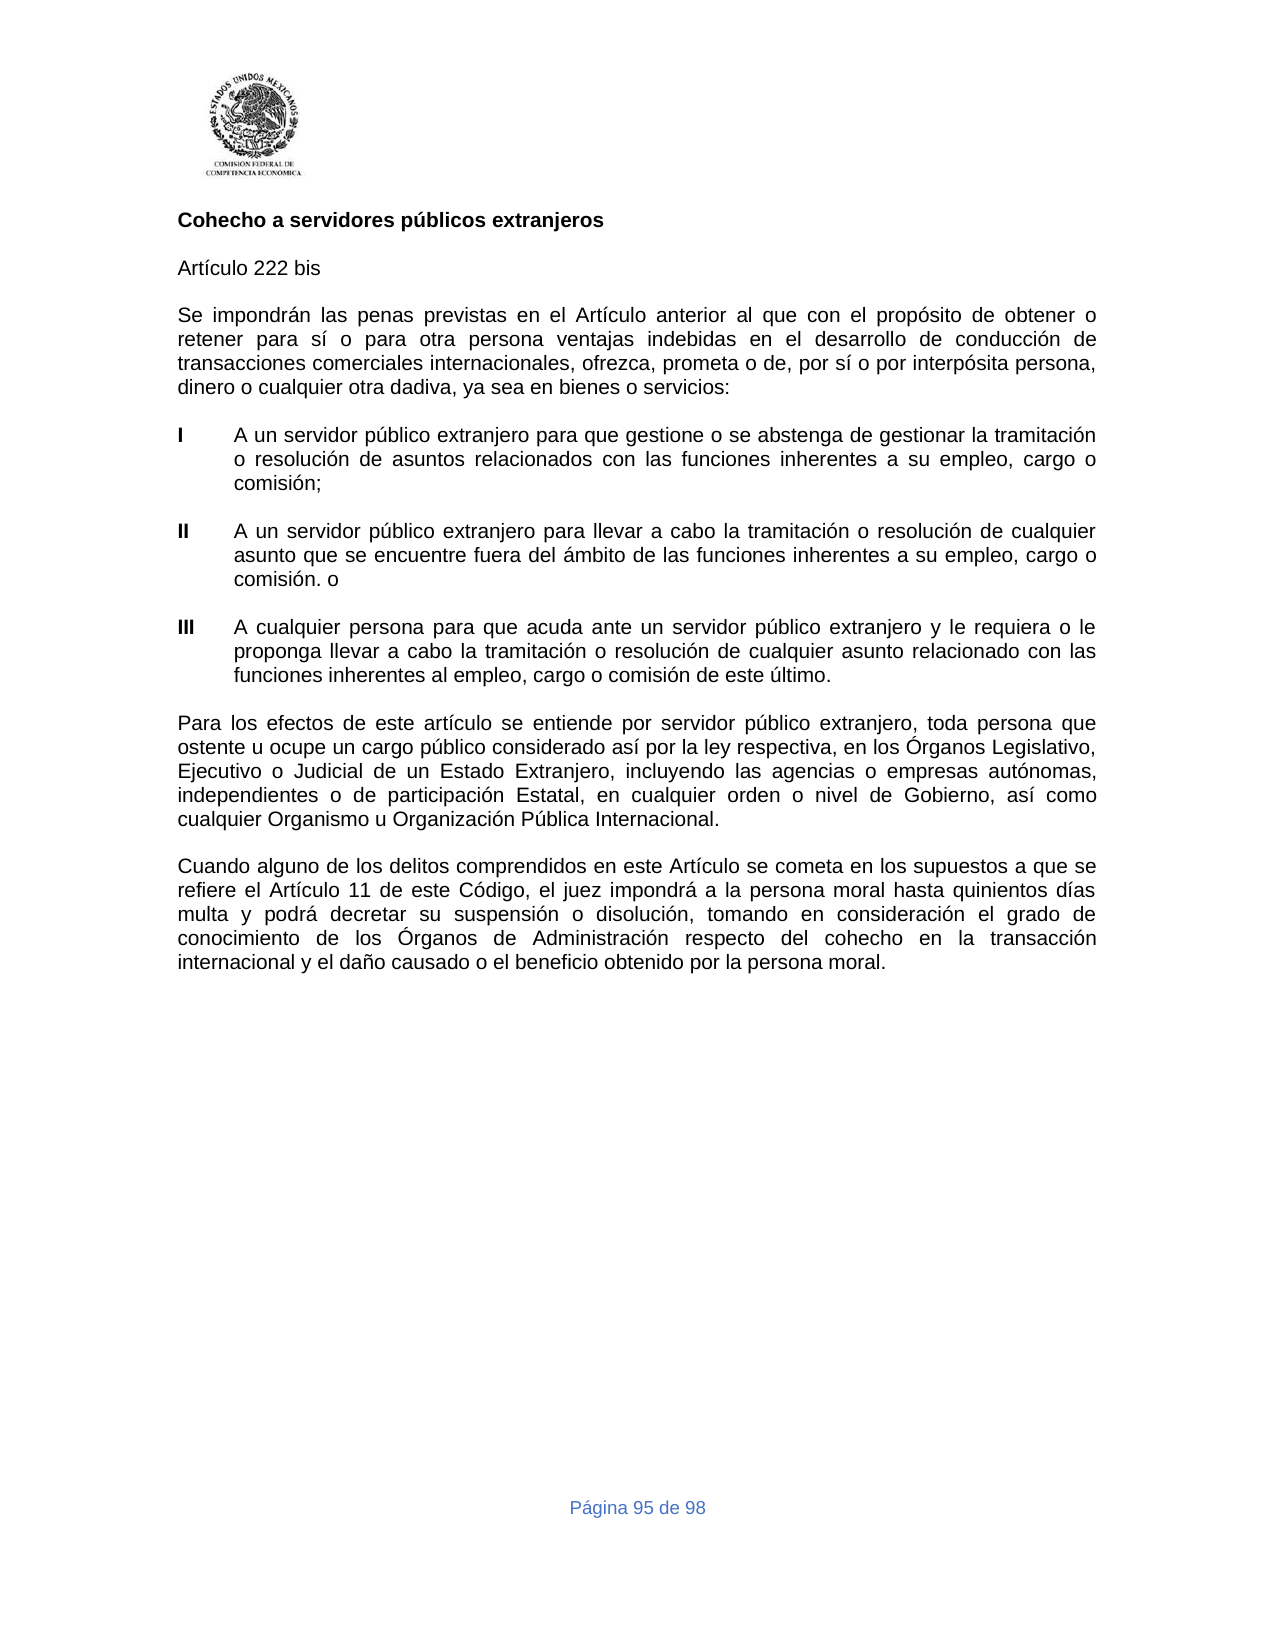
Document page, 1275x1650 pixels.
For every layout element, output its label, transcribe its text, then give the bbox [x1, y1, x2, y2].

picture [188, 73, 322, 179]
text Artículo 222 bis [177, 255, 1098, 279]
text Se impondrán las penas previstas en el Artículo anterior al que con el propósito de obtener o retener para sí o para otra persona ventajas indebidas en el desarrollo de conducción de transacciones comerciales internacionales, ofrezca, prometa o de, por sí o por interpósita persona, dinero o cualquier otra dadiva, ya sea en bienes o servicios: [177, 303, 1098, 399]
list A un servidor público extranjero para que gestione o se abstenga de gestionar la tramitación o resolución de asuntos relacionados con las funciones inherentes a su empleo, cargo o comisión; [177, 423, 1098, 495]
list A un servidor público extranjero para llevar a cabo la tramitación o resolución de cualquier asunto que se encuentre fuera del ámbito de las funciones inherentes a su empleo, cargo o comisión. o [177, 519, 1098, 591]
text Cohecho a servidores públicos extranjeros [177, 207, 1098, 231]
list A cualquier persona para que acuda ante un servidor público extranjero y le requiera o le proponga llevar a cabo la tramitación o resolución de cualquier asunto relacionado con las funciones inherentes al empleo, cargo o comisión de este último. [177, 615, 1098, 687]
text Para los efectos de este artículo se entiende por servidor público extranjero, toda persona que ostente u ocupe un cargo público considerado así por la ley respectiva, en los Órganos Legislativo, Ejecutivo o Judicial de un Estado Extranjero, incluyendo las agencias o empresas autónomas, independientes o de participación Estatal, en cualquier orden o nivel de Gobierno, así como cualquier Organismo u Organización Pública Internacional. [177, 711, 1098, 830]
text Cuando alguno de los delitos comprendidos en este Artículo se cometa en los supuestos a que se refiere el Artículo 11 de este Código, el juez impondrá a la persona moral hasta quinientos días multa y podrá decretar su suspensión o disolución, tomando en consideración el grado de conocimiento de los Órganos de Administración respecto del cohecho en la transacción internacional y el daño causado o el beneficio obtenido por la persona moral. [177, 854, 1098, 974]
